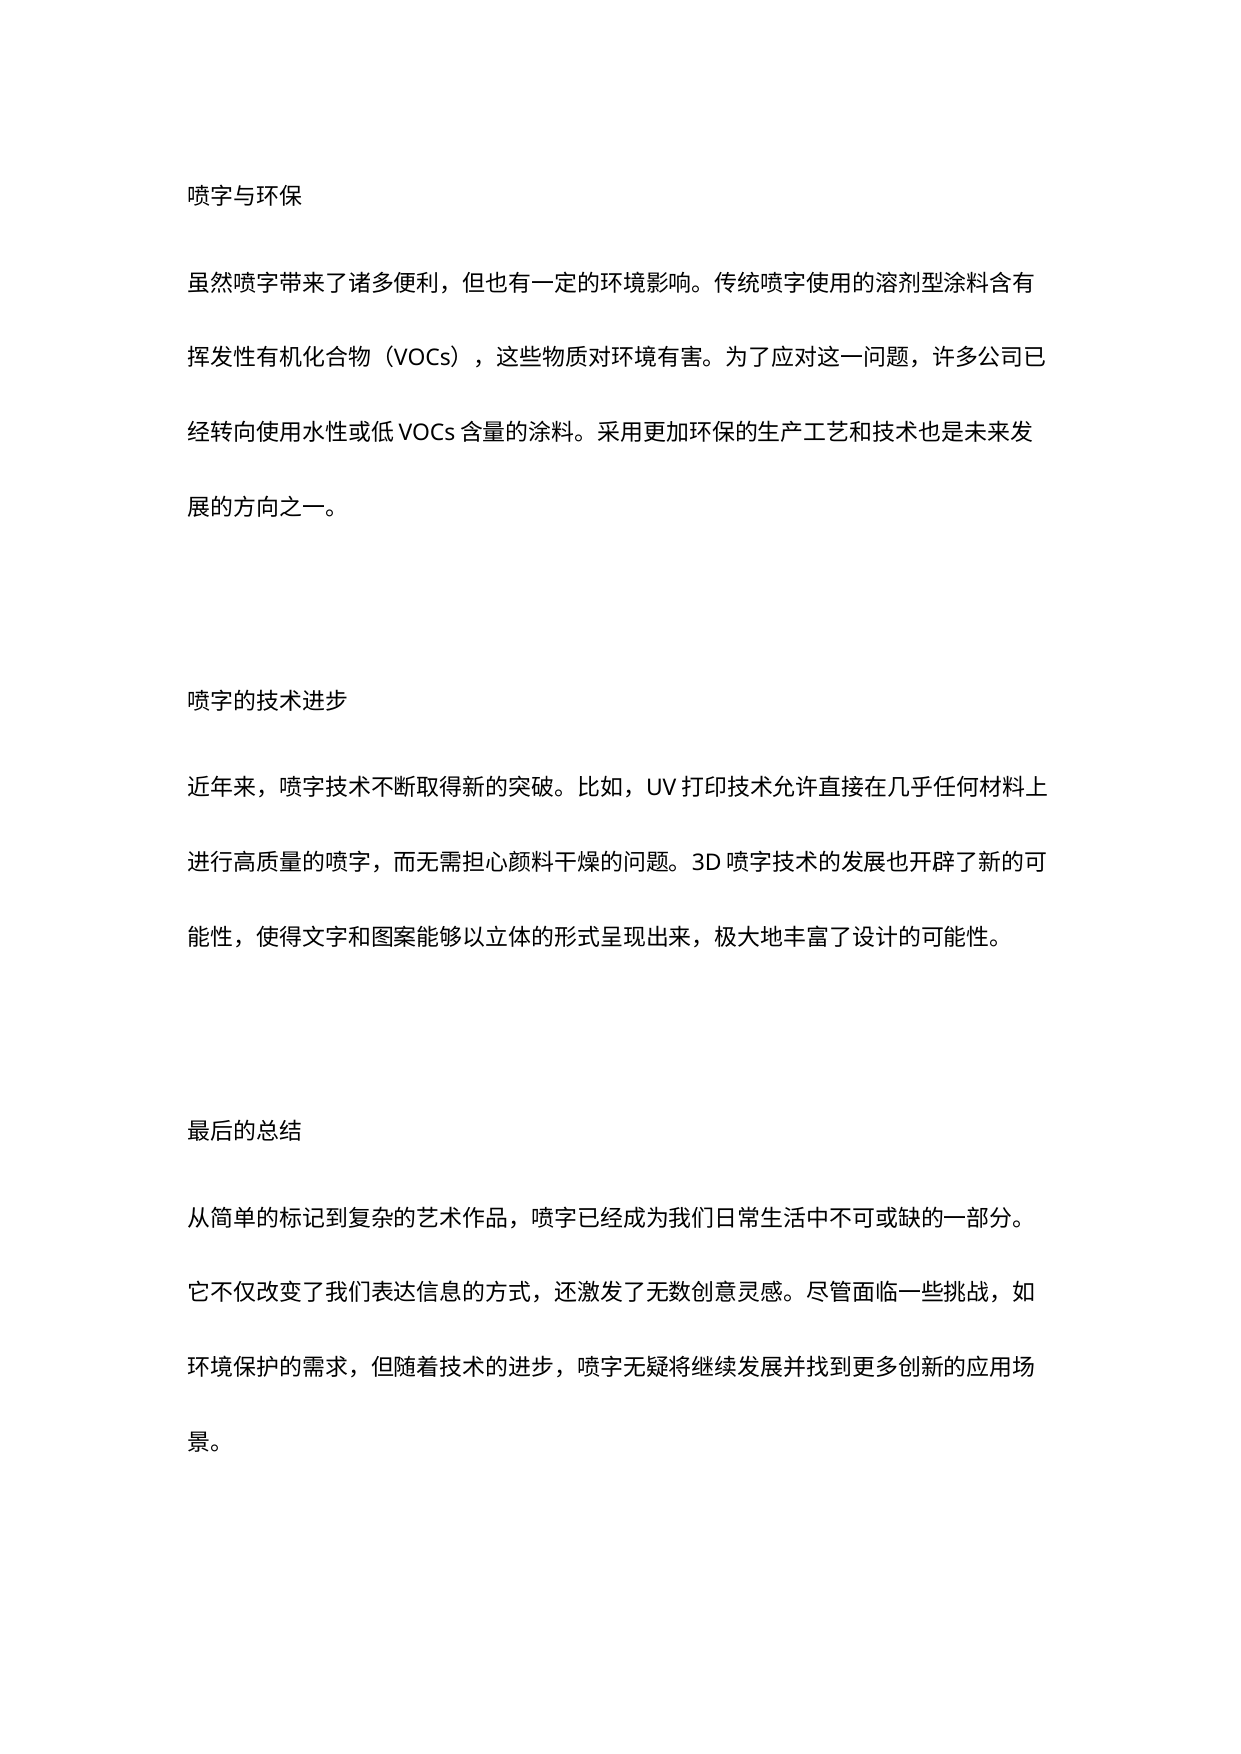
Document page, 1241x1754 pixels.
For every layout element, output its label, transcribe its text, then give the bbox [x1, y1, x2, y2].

text 喷字与环保 [187, 162, 1053, 227]
text 从简单的标记到复杂的艺术作品，喷字已经成为我们日常生活中不可或缺的一部分。它不仅改变了我们表达信息的方式，还激发了无数创意灵感。尽管面临一些挑战，如环境保护的需求，但随着技术的进步，喷字无疑将继续发展并找到更多创新的应用场景。 [187, 1184, 1053, 1473]
text 最后的总结 [187, 1097, 1053, 1162]
text 虽然喷字带来了诸多便利，但也有一定的环境影响。传统喷字使用的溶剂型涂料含有挥发性有机化合物（VOCs），这些物质对环境有害。为了应对这一问题，许多公司已经转向使用水性或低VOCs含量的涂料。采用更加环保的生产工艺和技术也是未来发展的方向之一。 [187, 248, 1053, 538]
text 近年来，喷字技术不断取得新的突破。比如，UV打印技术允许直接在几乎任何材料上进行高质量的喷字，而无需担心颜料干燥的问题。3D喷字技术的发展也开辟了新的可能性，使得文字和图案能够以立体的形式呈现出来，极大地丰富了设计的可能性。 [187, 753, 1053, 968]
text 喷字的技术进步 [187, 667, 1053, 732]
